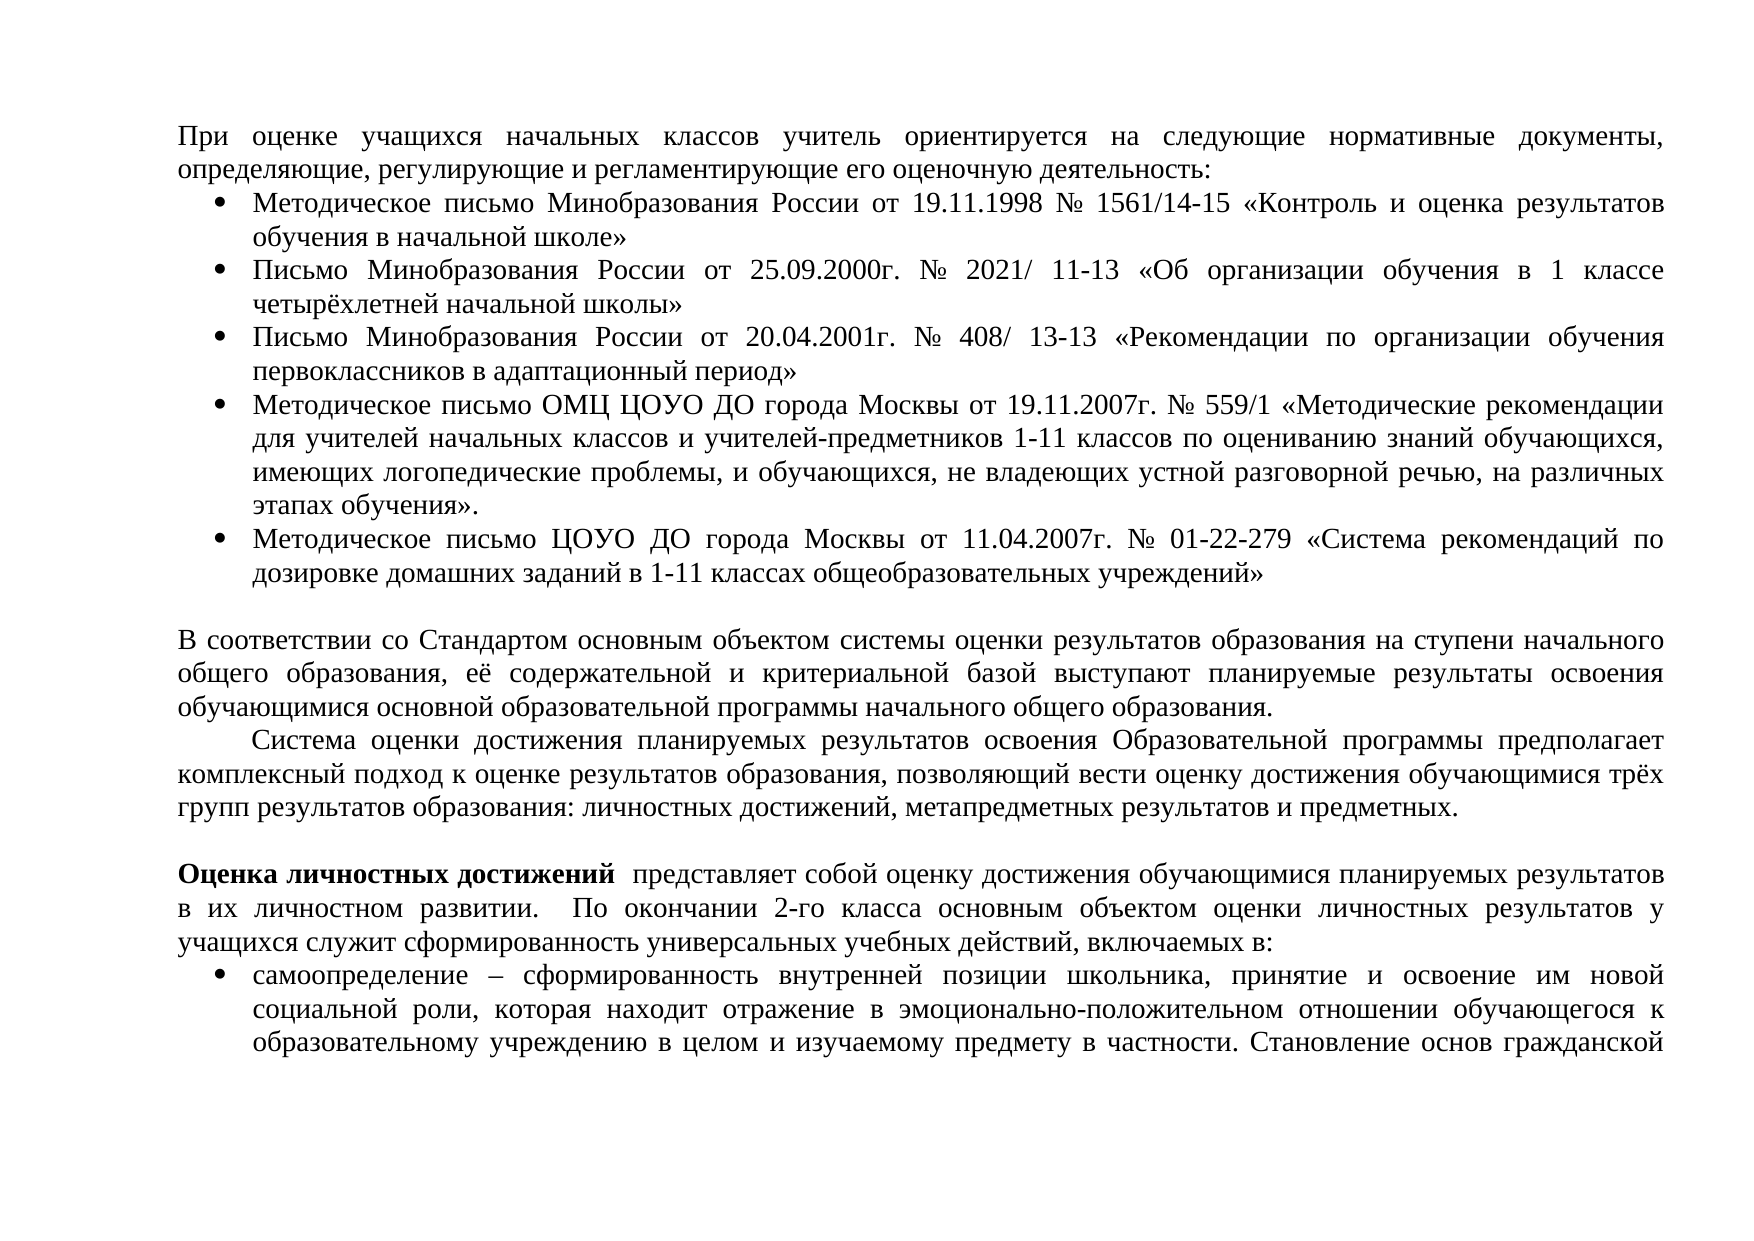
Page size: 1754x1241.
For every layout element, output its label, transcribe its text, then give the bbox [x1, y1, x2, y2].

list Методическое письмо ЦОУО ДО города Москвы от 11.04.2007г. № 01-22-279 «Система рекомендаций по дозировке домашних заданий в 1-11 классах общеобразовательных учреждений» [215, 521, 1665, 588]
text Система оценки достижения планируемых результатов освоения Образовательной программы предполагает комплексный подход к оценке результатов образования, позволяющий вести оценку достижения обучающимися трёх групп результатов образования: личностных достижений, метапредметных результатов и предметных. [177, 722, 1665, 823]
list Письмо Минобразования России от 20.04.2001г. № 408/ 13-13 «Рекомендации по организации обучения первоклассников в адаптационный период» [215, 319, 1665, 387]
text При оценке учащихся начальных классов учитель ориентируется на следующие нормативные документы, определяющие, регулирующие и регламентирующие его оценочную деятельность: [177, 118, 1665, 185]
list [215, 957, 1665, 1058]
list Методическое письмо Минобразования России от 19.11.1998 № 1561/14-15 «Контроль и оценка результатов обучения в начальной школе» [215, 185, 1665, 252]
text В соответствии со Стандартом основным объектом системы оценки результатов образования на ступени начального общего образования, её содержательной и критериальной базой выступают планируемые результаты освоения обучающимися основной образовательной программы начального общего образования. [177, 622, 1665, 722]
list Письмо Минобразования России от 25.09.2000г. № 2021/ 11-13 «Об организации обучения в 1 классе четырёхлетней начальной школы» [215, 252, 1665, 319]
list Методическое письмо ОМЦ ЦОУО ДО города Москвы от 19.11.2007г. № 559/1 «Методические рекомендации для учителей начальных классов и учителей-предметников 1-11 классов по оцениванию знаний обучающихся, имеющих логопедические проблемы, и обучающихся, не владеющих устной разговорной речью, на различных этапах обучения». [215, 387, 1665, 521]
text Оценка личностных достижений представляет собой оценку достижения обучающимися планируемых результатов в их личностном развитии. По окончании 2-го класса основным объектом оценки личностных результатов у учащихся служит сформированность универсальных учебных действий, включаемых в: [177, 857, 1665, 957]
